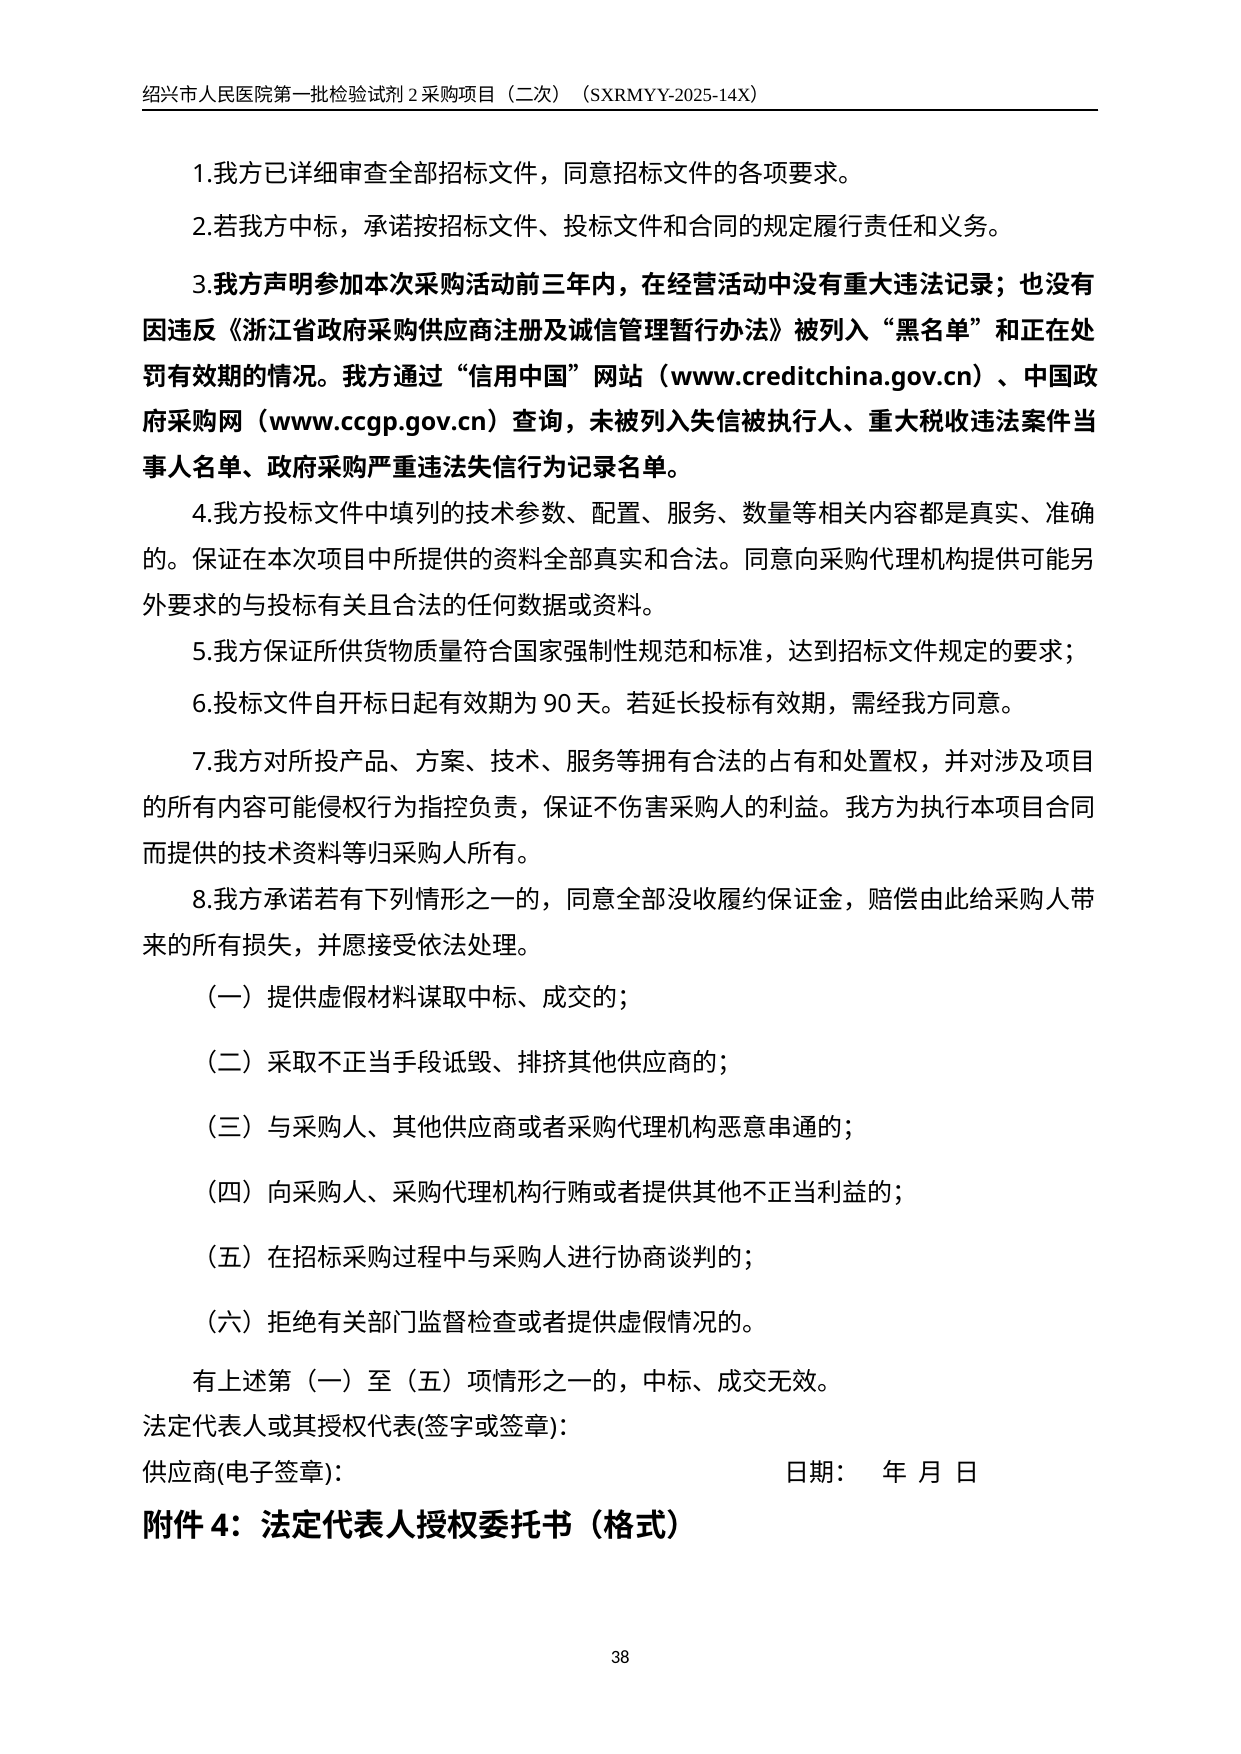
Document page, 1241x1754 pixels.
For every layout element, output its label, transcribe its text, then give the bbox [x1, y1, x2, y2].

text 8.我方承诺若有下列情形之一的，同意全部没收履约保证金，赔偿由此给采购人带来的所有损失，并愿接受依法处理。 [142, 872, 1098, 963]
text 7.我方对所投产品、方案、技术、服务等拥有合法的占有和处置权，并对涉及项目的所有内容可能侵权行为指控负责，保证不伤害采购人的利益。我方为执行本项目合同而提供的技术资料等归采购人所有。 [142, 734, 1098, 872]
text 有上述第（一）至（五）项情形之一的，中标、成交无效。 [142, 1353, 1098, 1399]
text （一）提供虚假材料谋取中标、成交的； [142, 963, 1098, 1028]
text （六）拒绝有关部门监督检查或者提供虚假情况的。 [142, 1288, 1098, 1353]
text 5.我方保证所供货物质量符合国家强制性规范和标准，达到招标文件规定的要求； [142, 623, 1098, 669]
text 1.我方已详细审查全部招标文件，同意招标文件的各项要求。 [142, 146, 1098, 192]
text （五）在招标采购过程中与采购人进行协商谈判的； [142, 1223, 1098, 1288]
text 供应商(电子签章)： 日期： 年 月 日 [142, 1445, 1098, 1491]
text 法定代表人或其授权代表(签字或签章)： [142, 1399, 1098, 1445]
text 附件4：法定代表人授权委托书（格式） [142, 1491, 1098, 1556]
text （二）采取不正当手段诋毁、排挤其他供应商的； [142, 1028, 1098, 1093]
text （四）向采购人、采购代理机构行贿或者提供其他不正当利益的； [142, 1158, 1098, 1223]
text 4.我方投标文件中填列的技术参数、配置、服务、数量等相关内容都是真实、准确的。保证在本次项目中所提供的资料全部真实和合法。同意向采购代理机构提供可能另外要求的与投标有关且合法的任何数据或资料。 [142, 486, 1098, 623]
list 6.投标文件自开标日起有效期为90天。若延长投标有效期，需经我方同意。 [142, 669, 1098, 734]
text （三）与采购人、其他供应商或者采购代理机构恶意串通的； [142, 1093, 1098, 1158]
text 3.我方声明参加本次采购活动前三年内，在经营活动中没有重大违法记录；也没有因违反《浙江省政府采购供应商注册及诚信管理暂行办法》被列入“黑名单”和正在处罚有效期的情况。我方通过“信用中国”网站（www.creditchina.gov.cn）、中国政府采购网（www.ccgp.gov.cn）查询，未被列入失信被执行人、重大税收违法案件当事人名单、政府采购严重违法失信行为记录名单。 [142, 257, 1098, 486]
list 2.若我方中标，承诺按招标文件、投标文件和合同的规定履行责任和义务。 [142, 192, 1098, 257]
